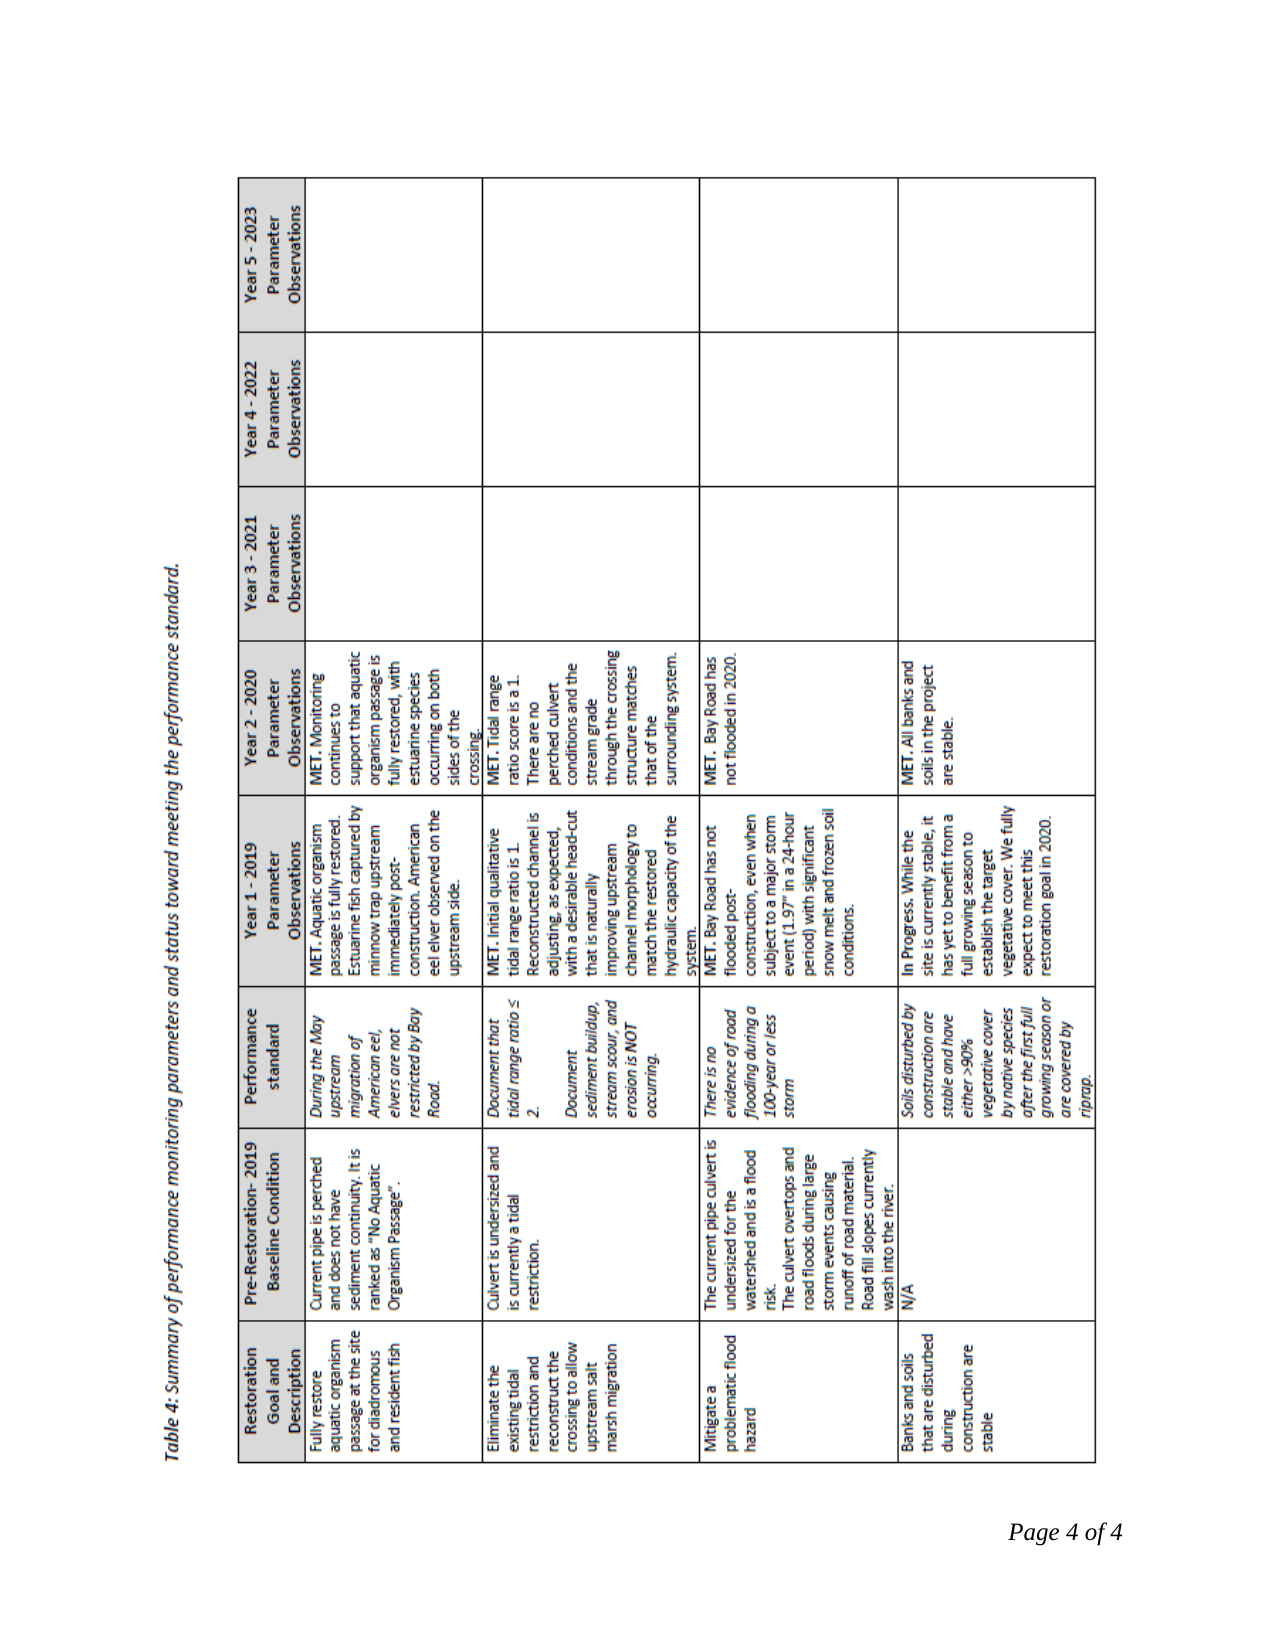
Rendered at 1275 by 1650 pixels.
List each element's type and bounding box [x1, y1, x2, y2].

picture [150, 150, 1125, 1472]
